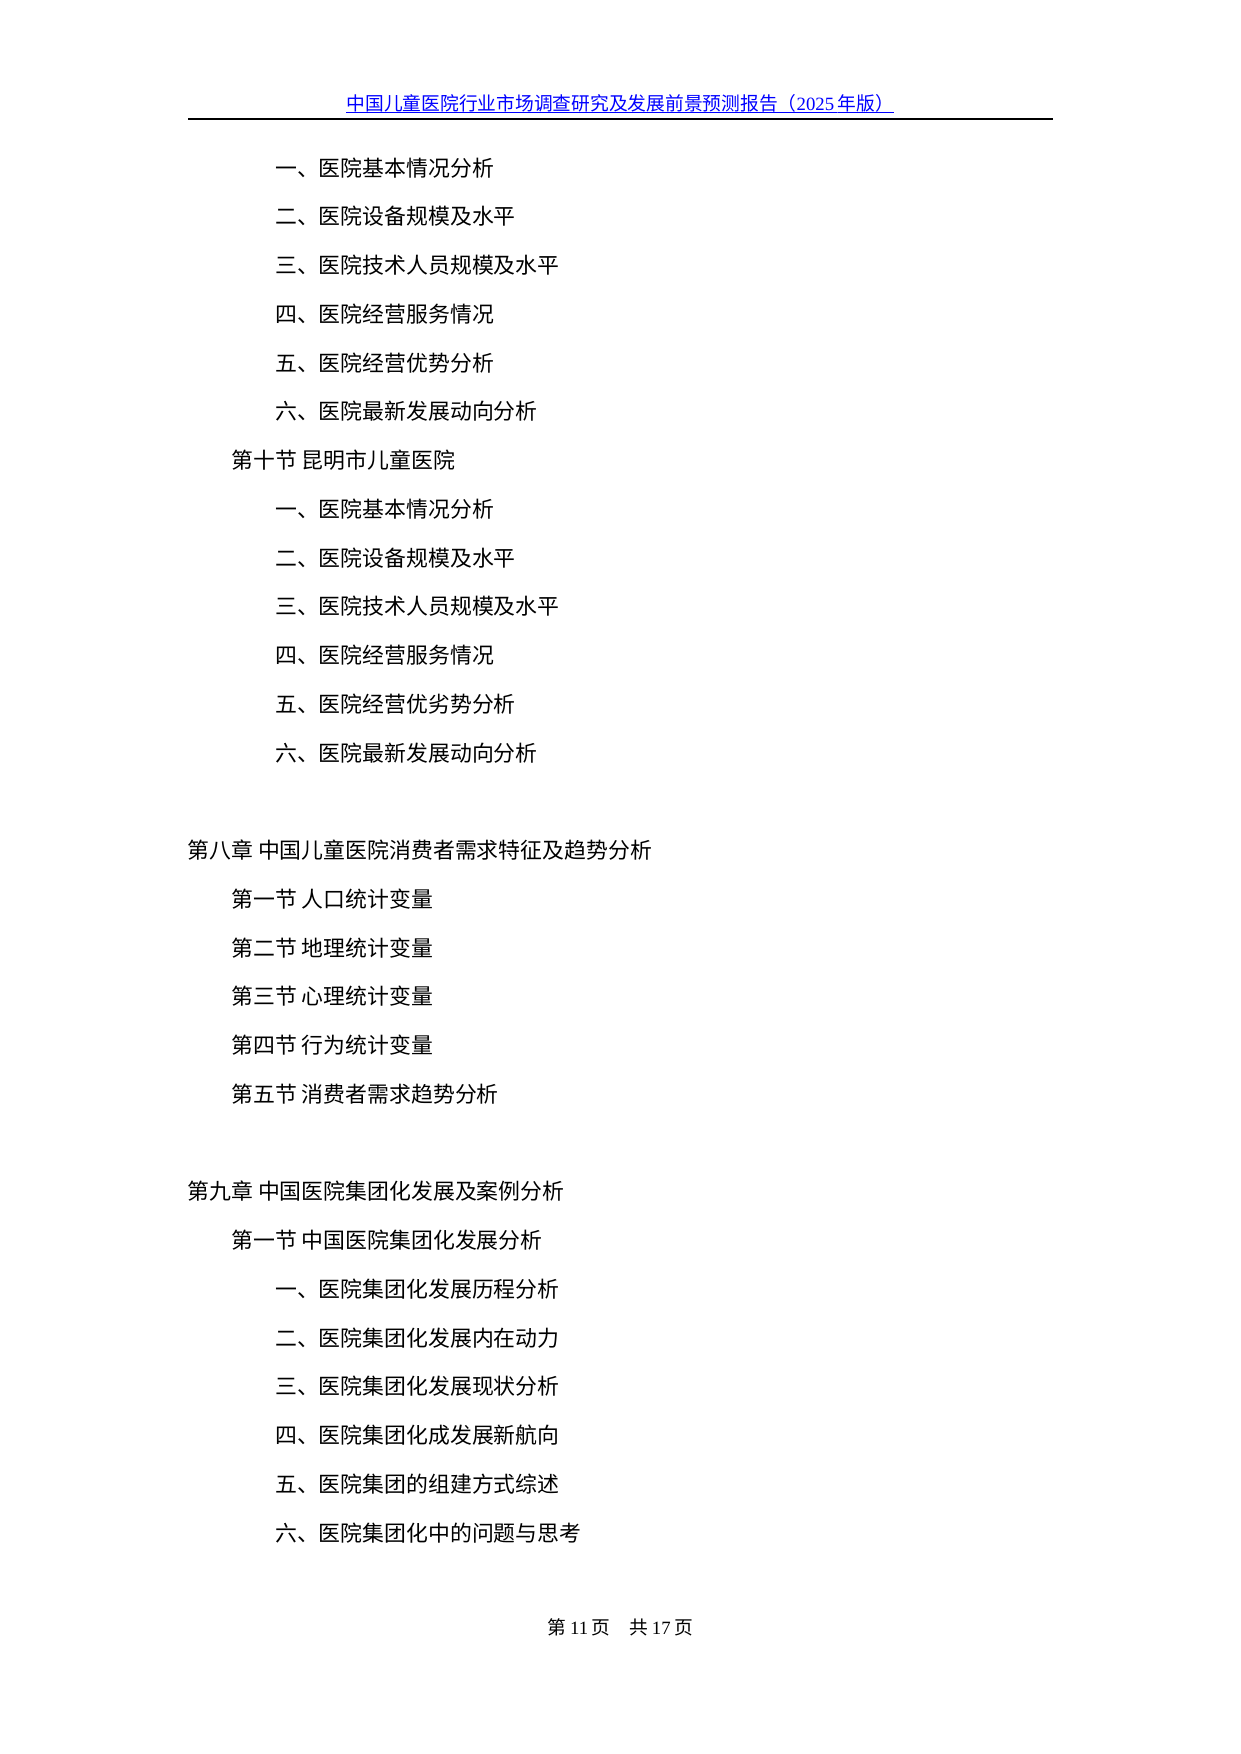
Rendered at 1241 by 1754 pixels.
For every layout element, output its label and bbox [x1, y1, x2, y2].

text [187, 150, 1053, 1548]
